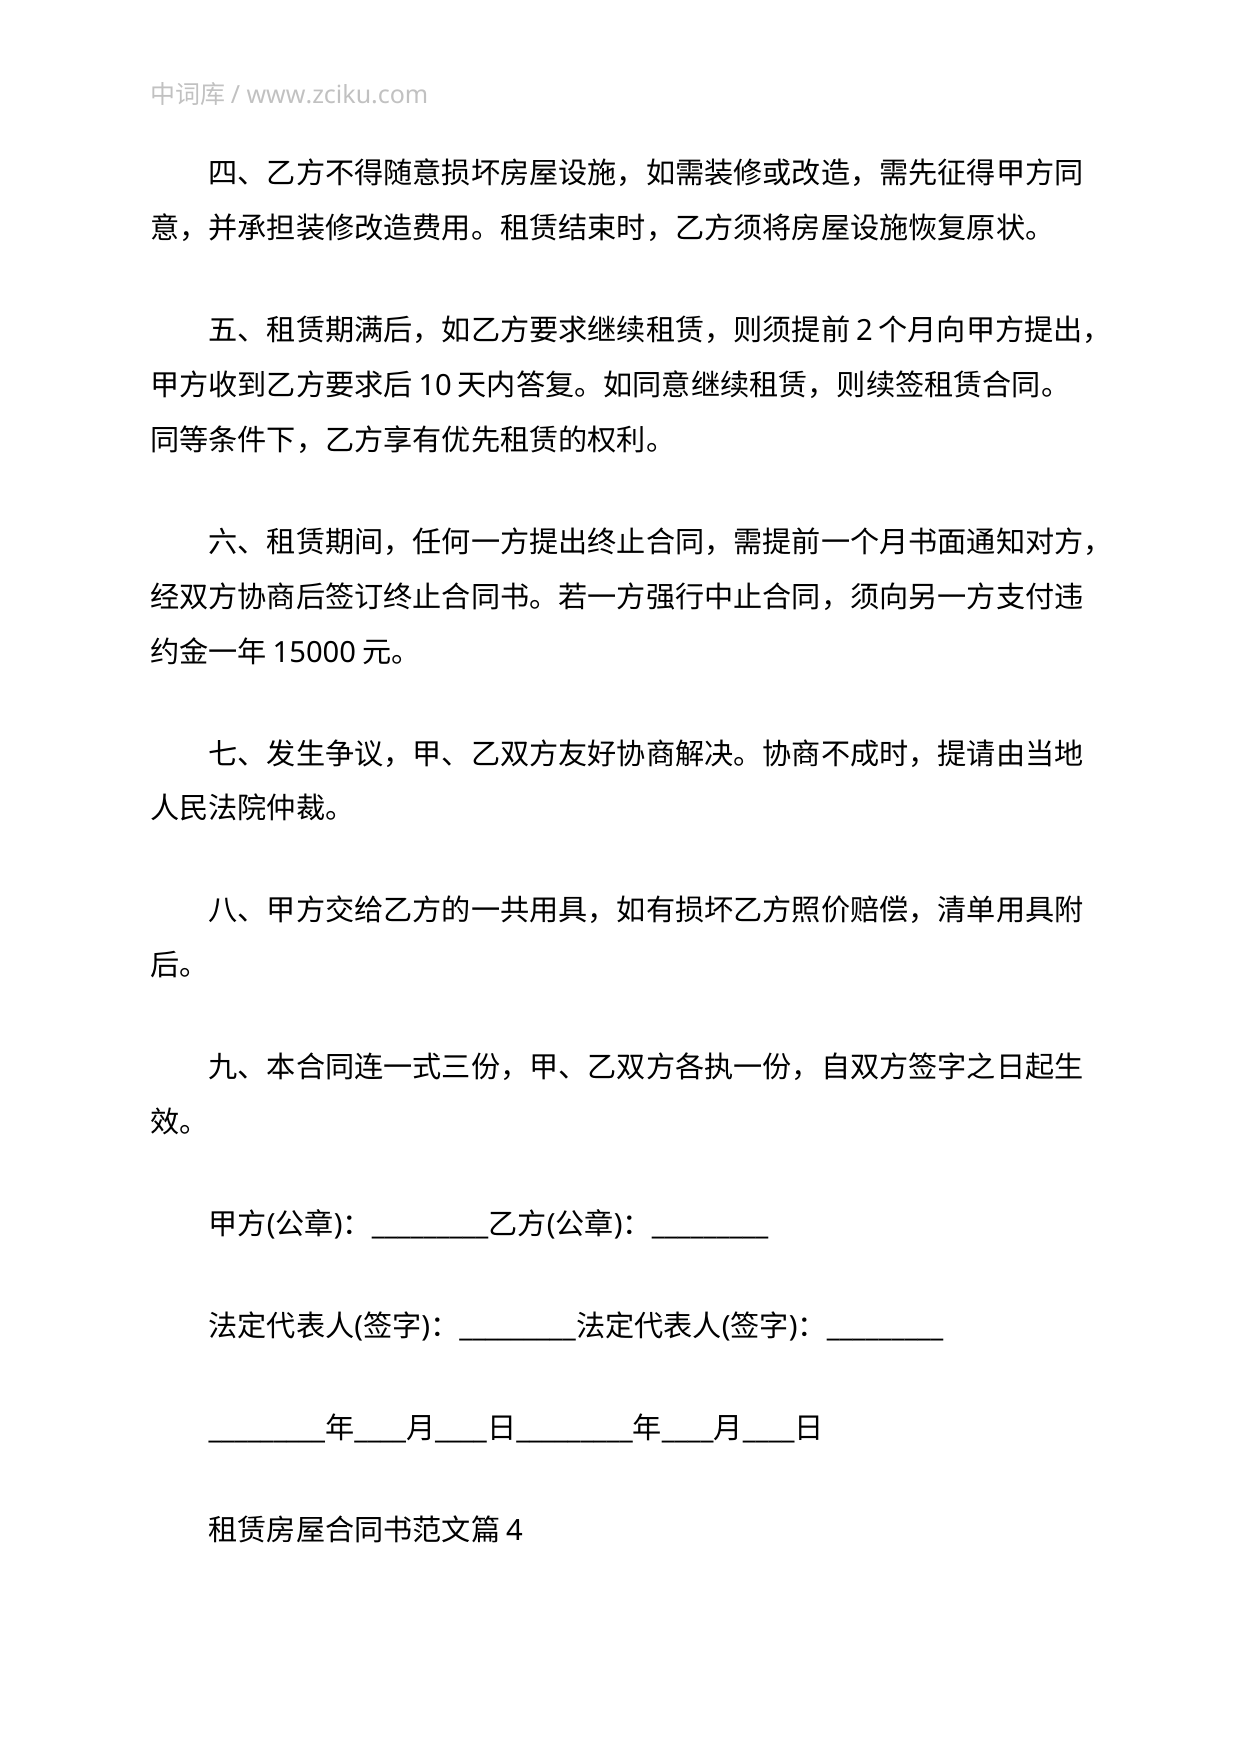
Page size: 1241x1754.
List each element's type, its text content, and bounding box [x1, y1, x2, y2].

text 六、租赁期间，任何一方提出终止合同，需提前一个月书面通知对方，经双方协商后签订终止合同书。若一方强行中止合同，须向另一方支付违约金一年15000元。 [150, 518, 1090, 671]
text 法定代表人(签字)：_________法定代表人(签字)：_________ [150, 1302, 1090, 1344]
text 八、甲方交给乙方的一共用具，如有损坏乙方照价赔偿，清单用具附后。 [150, 887, 1090, 984]
text 四、乙方不得随意损坏房屋设施，如需装修或改造，需先征得甲方同意，并承担装修改造费用。租赁结束时，乙方须将房屋设施恢复原状。 [150, 150, 1090, 247]
text _________年____月____日_________年____月____日 [150, 1404, 1090, 1447]
text 甲方(公章)：_________乙方(公章)：_________ [150, 1200, 1090, 1243]
text 租赁房屋合同书范文篇4 [150, 1506, 1090, 1548]
text 七、发生争议，甲、乙双方友好协商解决。协商不成时，提请由当地人民法院仲裁。 [150, 730, 1090, 827]
text 五、租赁期满后，如乙方要求继续租赁，则须提前2个月向甲方提出，甲方收到乙方要求后10天内答复。如同意继续租赁，则续签租赁合同。同等条件下，乙方享有优先租赁的权利。 [150, 307, 1090, 459]
text 九、本合同连一式三份，甲、乙双方各执一份，自双方签字之日起生效。 [150, 1043, 1090, 1141]
